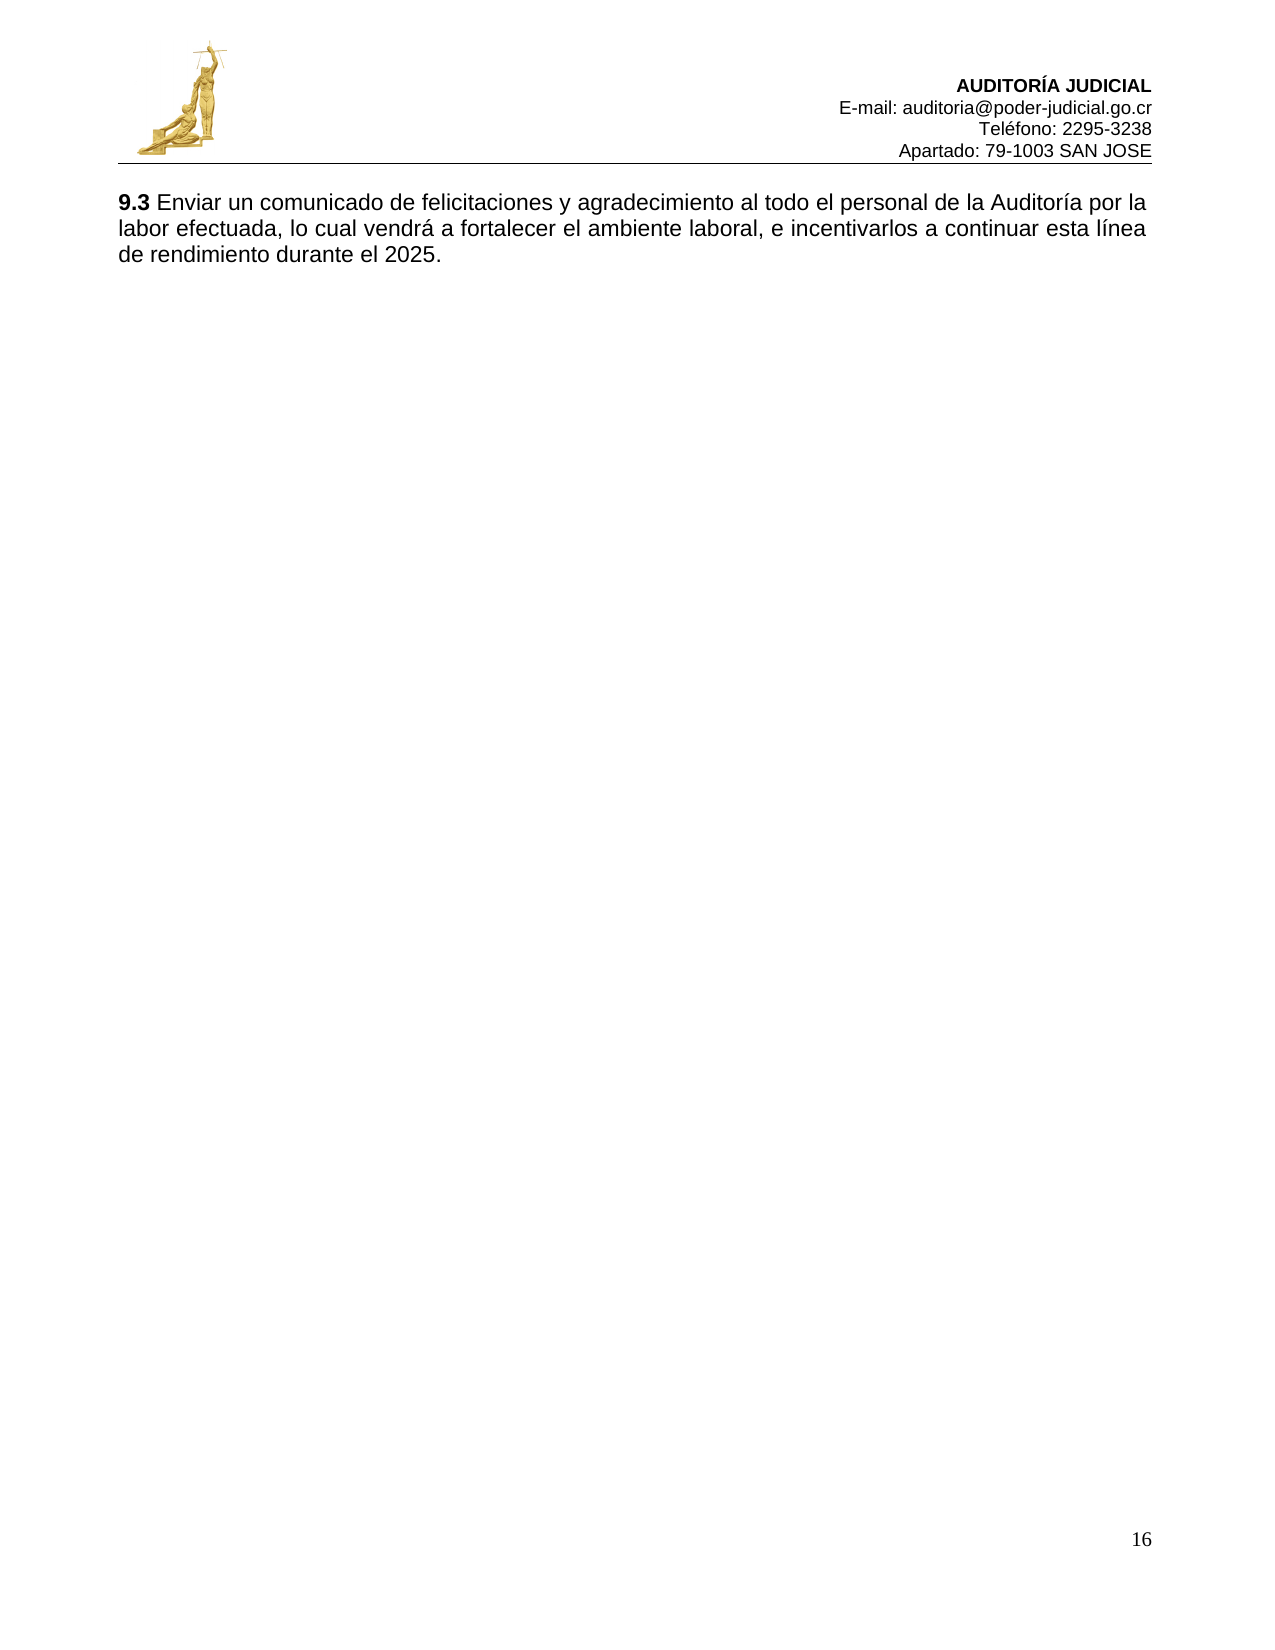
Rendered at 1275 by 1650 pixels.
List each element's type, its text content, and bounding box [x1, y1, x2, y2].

picture [133, 40, 228, 155]
text 9.3 Enviar un comunicado de felicitaciones y agradecimiento al todo el personal de la Auditoría por la labor efectuada, lo cual vendrá a fortalecer el ambiente laboral, e incentivarlos a continuar esta línea de rendimiento durante el 2025. [118, 188, 1147, 267]
